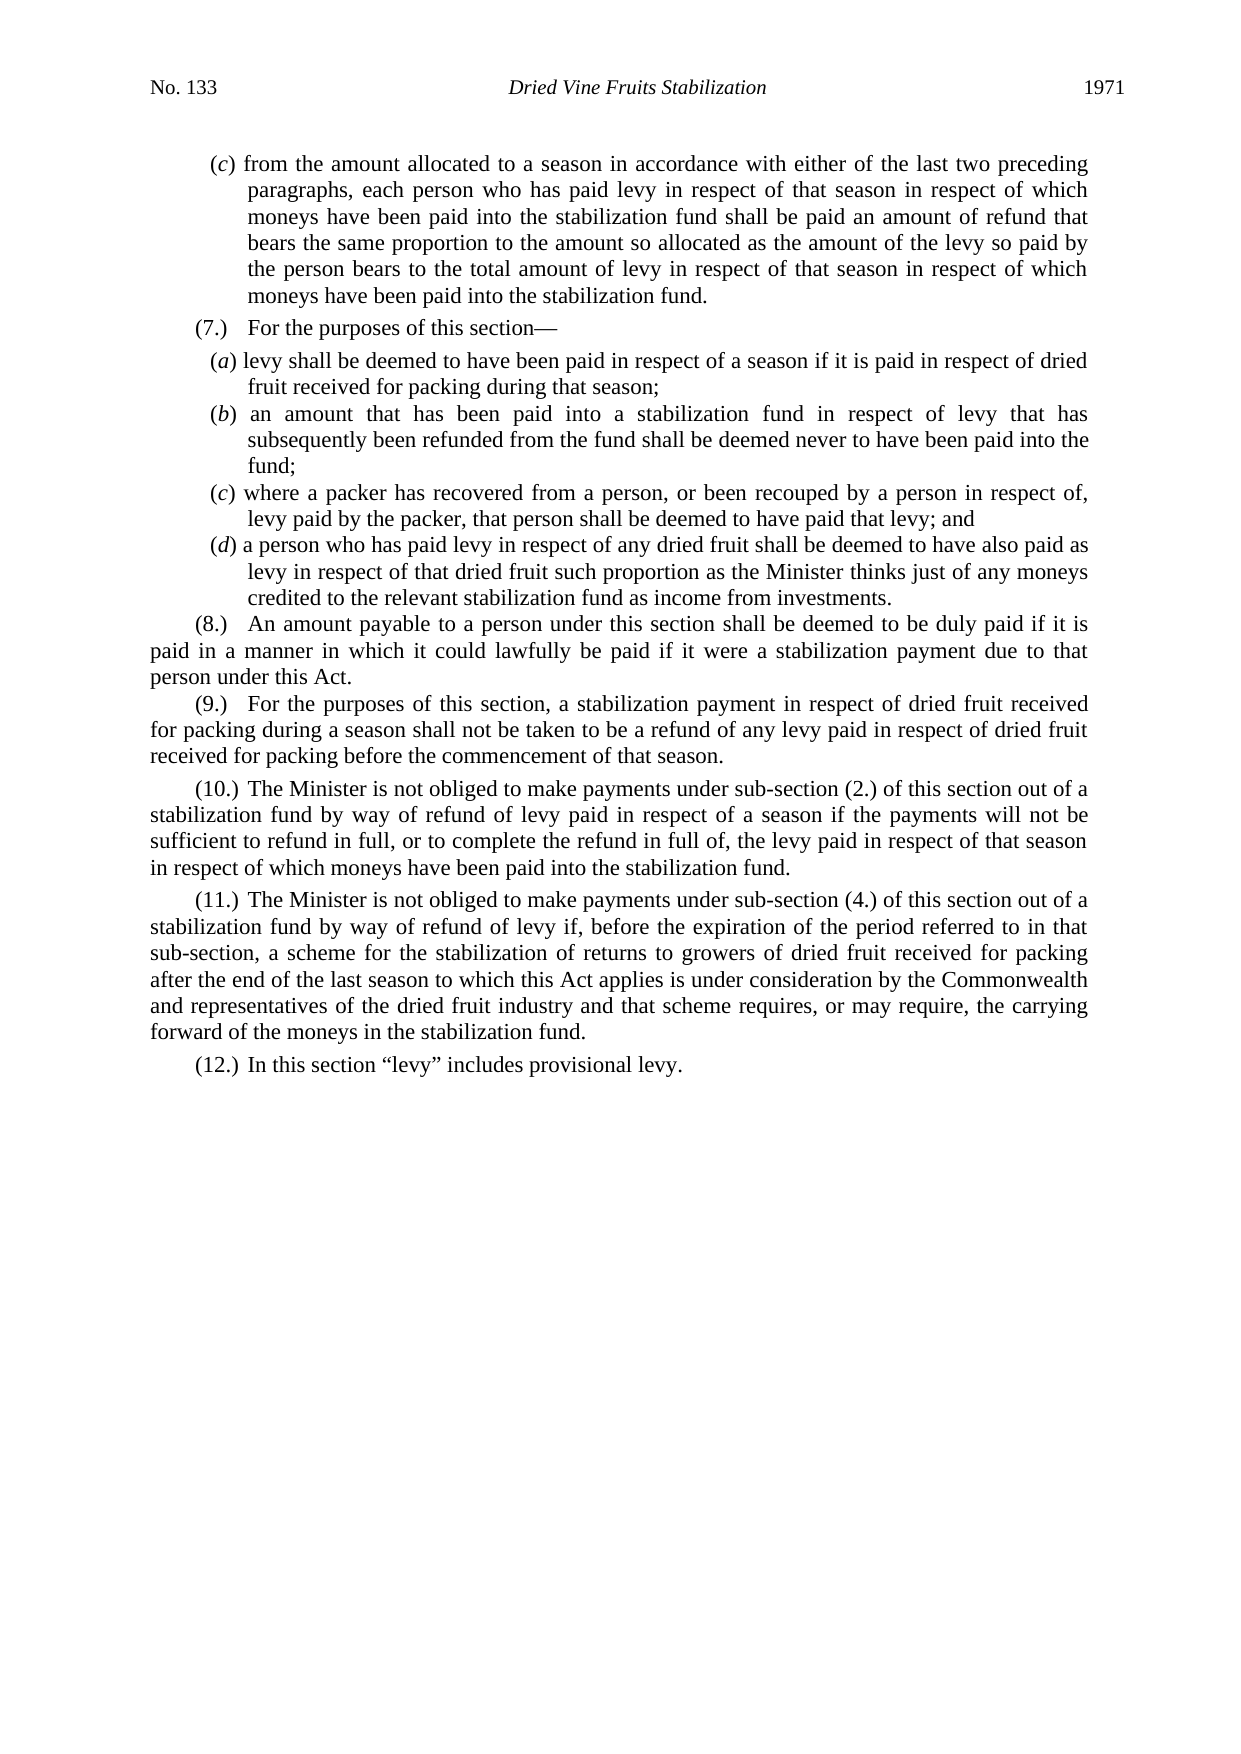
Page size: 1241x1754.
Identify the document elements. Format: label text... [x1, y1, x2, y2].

text (8.) An amount payable to a person under this section shall be deemed to be duly paid if it is paid in a manner in which it could lawfully be paid if it were a stabilization payment due to that person under this Act. [150, 611, 1090, 689]
text (c) where a packer has recovered from a person, or been recouped by a person in respect of, levy paid by the packer, that person shall be deemed to have paid that levy; and [210, 479, 1090, 531]
text (7.) For the purposes of this section— [150, 314, 1090, 341]
text (c) from the amount allocated to a season in accordance with either of the last two preceding paragraphs, each person who has paid levy in respect of that season in respect of which moneys have been paid into the stabilization fund shall be paid an amount of refund that bears the same proportion to the amount so allocated as the amount of the levy so paid by the person bears to the total amount of levy in respect of that season in respect of which moneys have been paid into the stabilization fund. [210, 150, 1090, 308]
text (d) a person who has paid levy in respect of any dried fruit shall be deemed to have also paid as levy in respect of that dried fruit such proportion as the Minister thinks just of any moneys credited to the relevant stabilization fund as income from investments. [210, 531, 1090, 611]
text (9.) For the purposes of this section, a stabilization payment in respect of dried fruit received for packing during a season shall not be taken to be a refund of any levy paid in respect of dried fruit received for packing before the commencement of that season. [150, 689, 1090, 769]
text (11.) The Minister is not obliged to make payments under sub-section (4.) of this section out of a stabilization fund by way of refund of levy if, before the expiration of the period referred to in that sub-section, a scheme for the stabilization of returns to growers of dried fruit received for packing after the end of the last season to which this Act applies is under consideration by the Commonwealth and representatives of the dried fruit industry and that scheme requires, or may require, the carrying forward of the moneys in the stabilization fund. [150, 887, 1090, 1045]
text (b) an amount that has been paid into a stabilization fund in respect of levy that has subsequently been refunded from the fund shall be deemed never to have been paid into the fund; [210, 400, 1090, 479]
text (10.) The Minister is not obliged to make payments under sub-section (2.) of this section out of a stabilization fund by way of refund of levy paid in respect of a season if the payments will not be sufficient to refund in full, or to complete the refund in full of, the levy paid in respect of that season in respect of which moneys have been paid into the stabilization fund. [150, 775, 1090, 880]
text (a) levy shall be deemed to have been paid in respect of a season if it is paid in respect of dried fruit received for packing during that season; [210, 347, 1090, 400]
text (12.) In this section “levy” includes provisional levy. [150, 1051, 1090, 1077]
